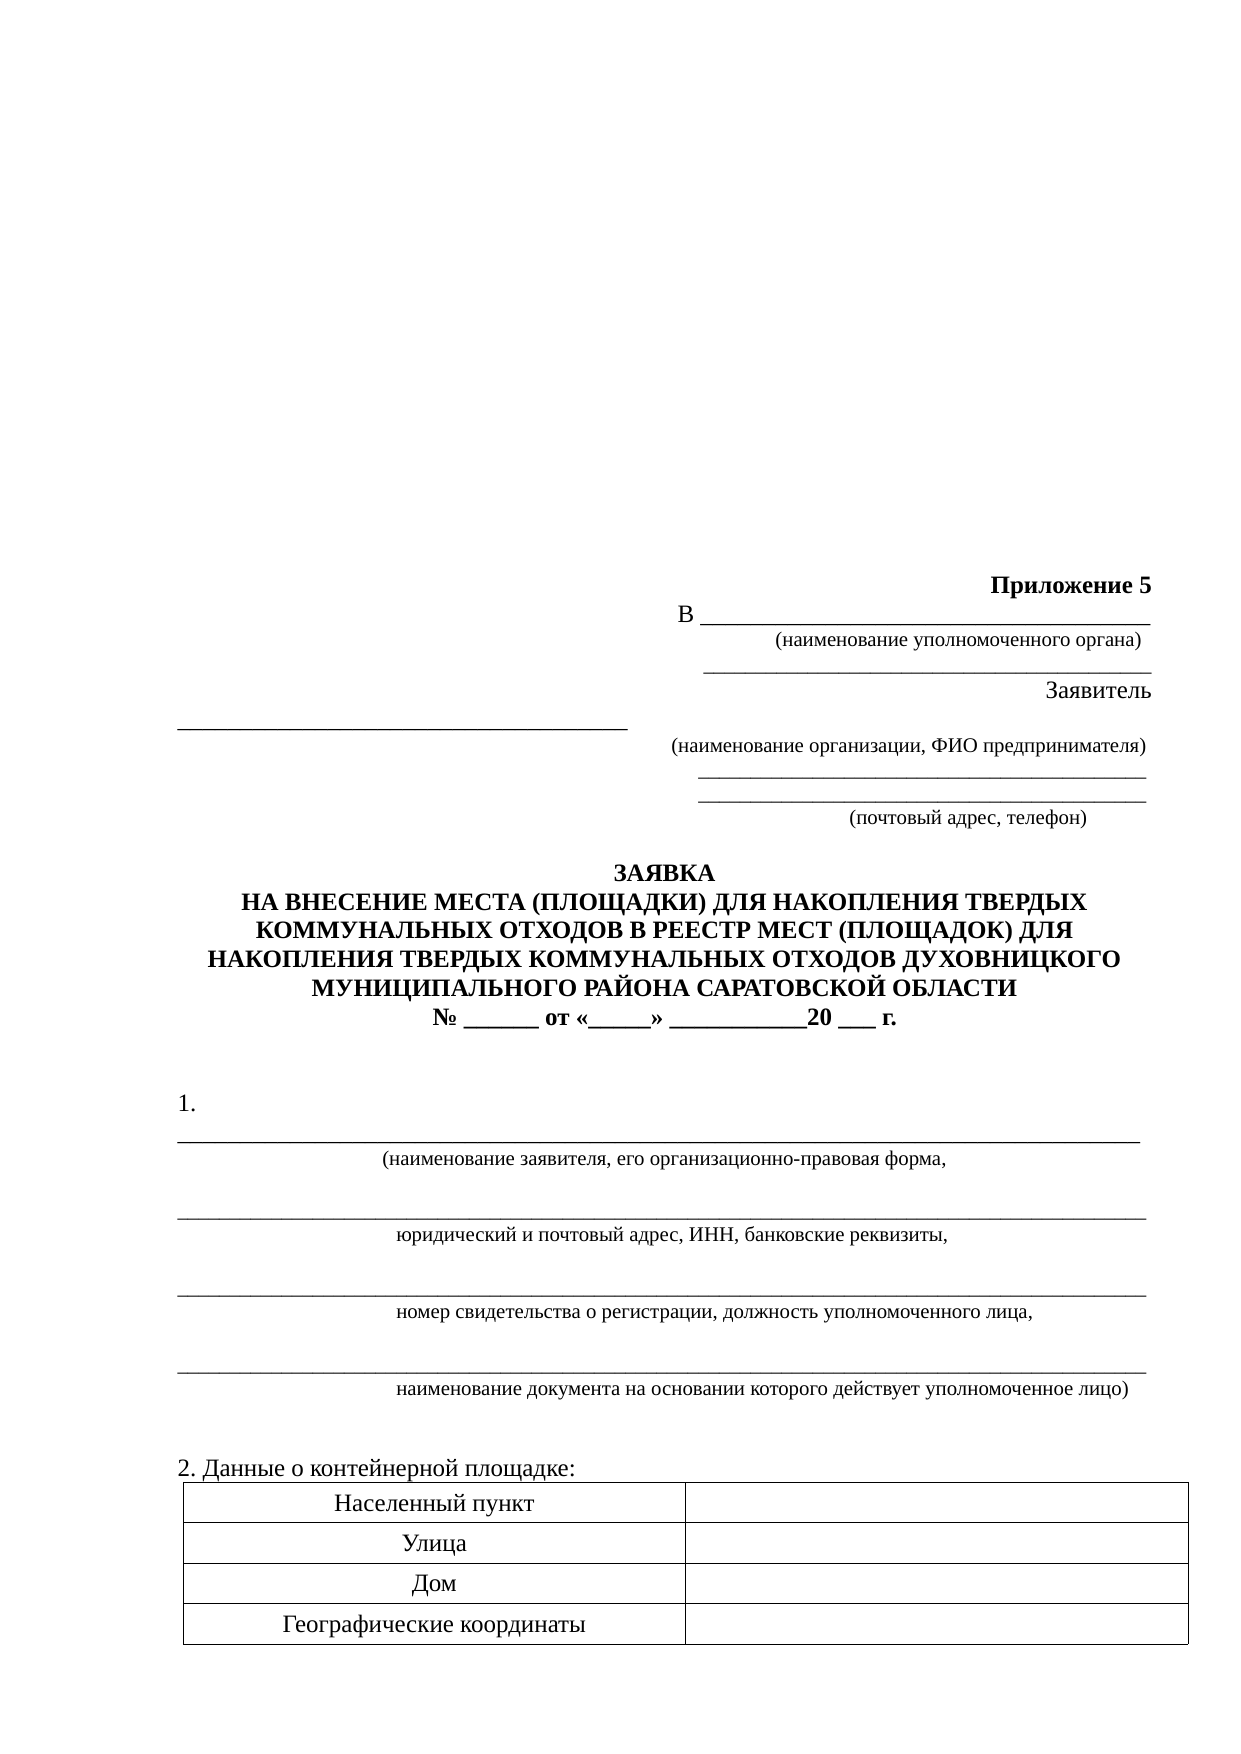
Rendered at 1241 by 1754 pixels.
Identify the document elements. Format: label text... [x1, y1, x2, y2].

table_cell [686, 1523, 1188, 1563]
table_cell [686, 1564, 1188, 1603]
text Приложение 5 [177, 570, 1152, 599]
text В ____________________________________ [177, 599, 1152, 627]
text _____________________________________________________________________________________________ [177, 1246, 1152, 1299]
text наименование документа на основании которого действует уполномоченное лицо) [177, 1376, 1152, 1400]
text (наименование организации, ФИО предпринимателя) [177, 733, 1152, 757]
text ___________________________________________ [177, 651, 1152, 676]
text ЗАЯВКА [177, 858, 1152, 887]
text _____________________________________________________________________________________________ [177, 1323, 1152, 1376]
table_cell Географические координаты [184, 1604, 685, 1643]
text НА ВНЕСЕНИЕ МЕСТА (ПЛОЩАДКИ) ДЛЯ НАКОПЛЕНИЯ ТВЕРДЫХ КОММУНАЛЬНЫХ ОТХОДОВ В РЕЕСТР МЕСТ (ПЛОЩАДОК) ДЛЯ НАКОПЛЕНИЯ ТВЕРДЫХ КОММУНАЛЬНЫХ ОТХОДОВ ДУХОВНИЦКОГО МУНИЦИПАЛЬНОГО РАЙОНА САРАТОВСКОЙ ОБЛАСТИ [177, 887, 1152, 1002]
table_cell [686, 1604, 1188, 1643]
table_cell Дом [184, 1564, 685, 1603]
text (почтовый адрес, телефон) [177, 805, 1152, 829]
text ___________________________________________ [177, 781, 1152, 805]
text (наименование заявителя, его организационно-правовая форма, [177, 1146, 1152, 1169]
text Заявитель ____________________________________ [177, 676, 1152, 733]
table_header [686, 1483, 1188, 1522]
table_header Населенный пункт [184, 1483, 685, 1522]
text 1. _____________________________________________________________________________ [177, 1088, 1152, 1146]
table_cell Улица [184, 1523, 685, 1563]
text номер свидетельства о регистрации, должность уполномоченного лица, [177, 1299, 1152, 1323]
text 2. Данные о контейнерной площадке: [177, 1453, 1152, 1482]
text _____________________________________________________________________________________________ [177, 1169, 1152, 1222]
text ___________________________________________ [177, 757, 1152, 781]
text юридический и почтовый адрес, ИНН, банковские реквизиты, [177, 1222, 1152, 1246]
text № ______ от «_____» ___________20 ___ г. [177, 1002, 1152, 1031]
text (наименование уполномоченного органа) [177, 627, 1152, 651]
